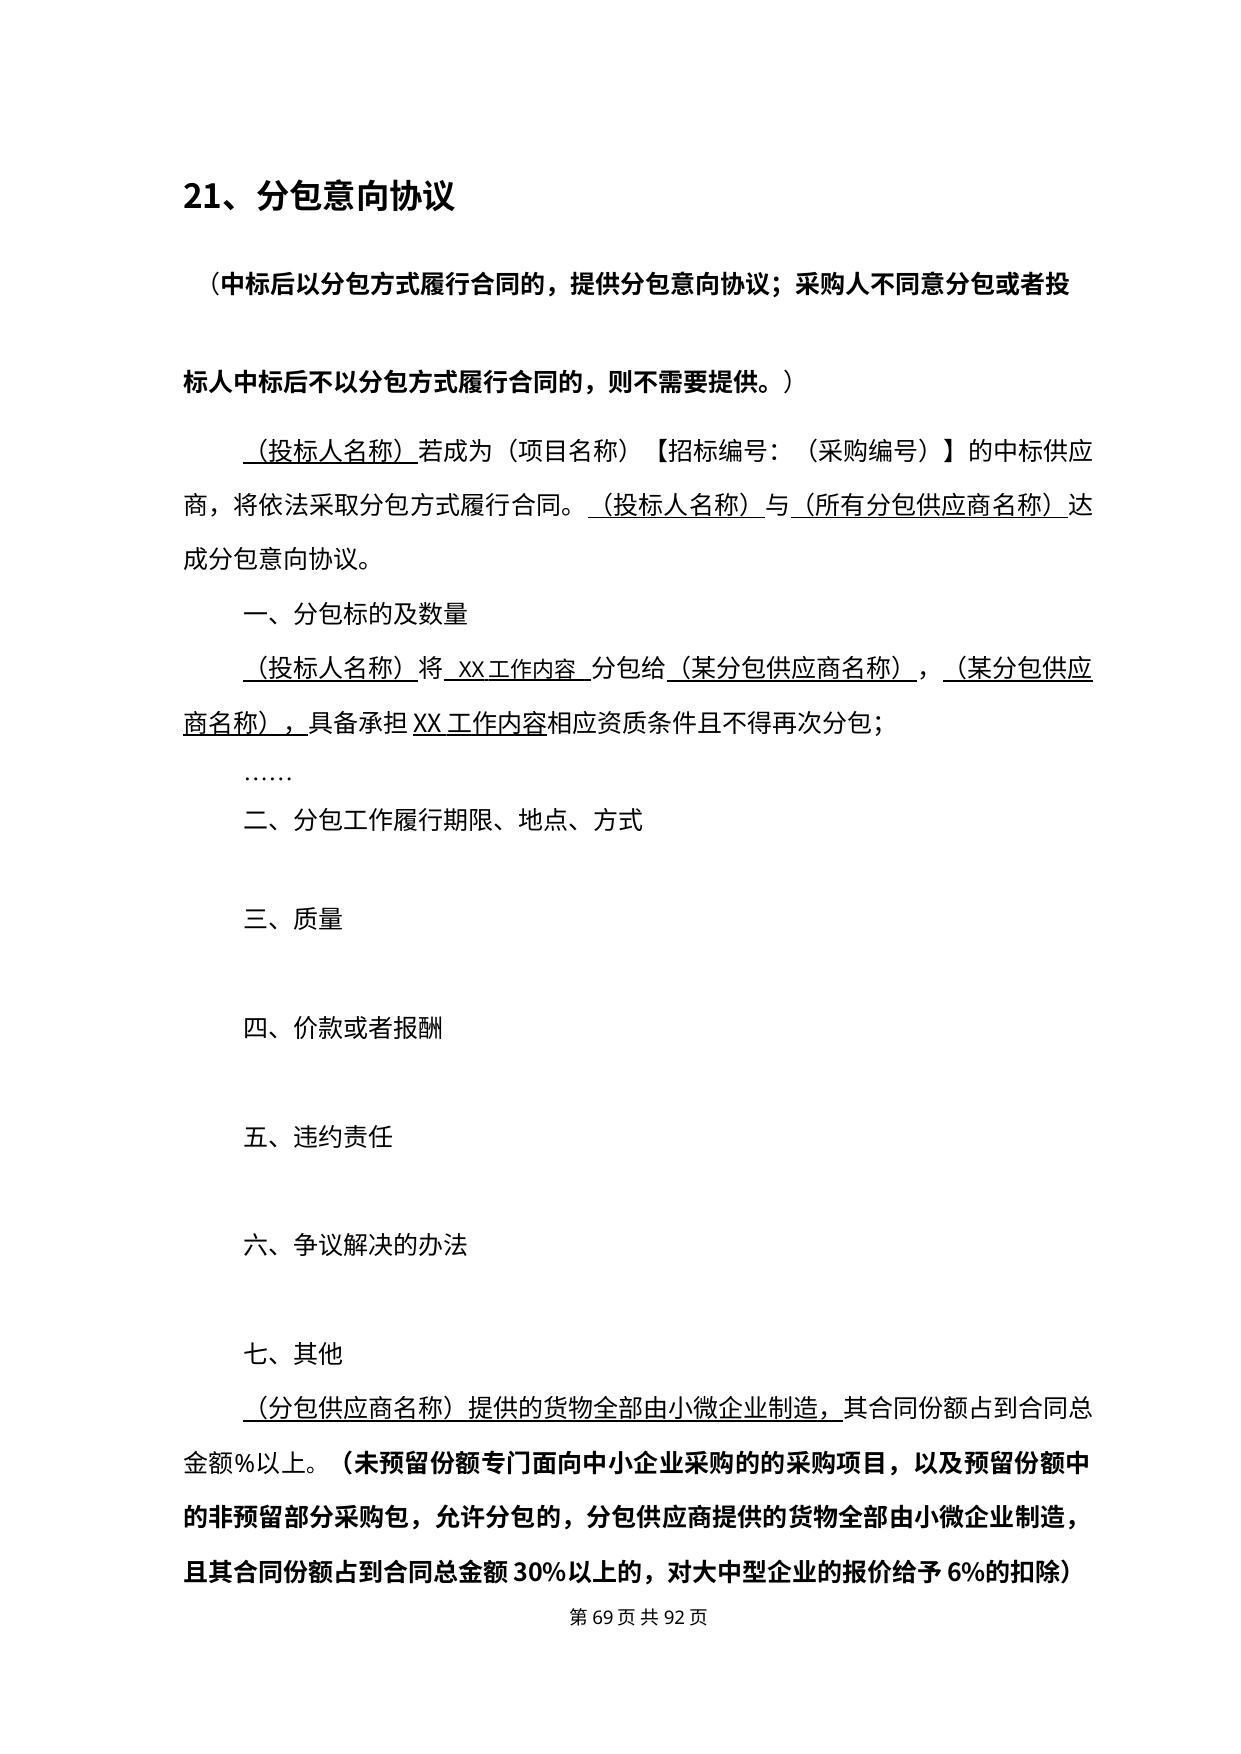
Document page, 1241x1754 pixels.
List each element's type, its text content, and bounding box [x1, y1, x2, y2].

text 六、争议解决的办法 [183, 1226, 1094, 1262]
text 21、分包意向协议 [183, 161, 1094, 226]
text 二、分包工作履行期限、地点、方式 [183, 801, 1094, 837]
text 三、质量 [183, 899, 1094, 936]
text …… [183, 757, 1094, 786]
text （投标人名称）将 XX工作内容 分包给（某分包供应商名称），（某分包供应商名称），具备承担XX工作内容相应资质条件且不得再次分包； [183, 649, 1094, 739]
text 七、其他 [183, 1334, 1094, 1371]
text 四、价款或者报酬 [183, 1008, 1094, 1044]
text （中标后以分包方式履行合同的，提供分包意向协议；采购人不同意分包或者投标人中标后不以分包方式履行合同的，则不需要提供。） [183, 251, 1094, 413]
text 一、分包标的及数量 [183, 594, 1094, 631]
text （分包供应商名称）提供的货物全部由小微企业制造，其合同份额占到合同总金额%以上。（未预留份额专门面向中小企业采购的的采购项目，以及预留份额中的非预留部分采购包，允许分包的，分包供应商提供的货物全部由小微企业制造，且其合同份额占到合同总金额30%以上的，对大中型企业的报价给予6%的扣除） [183, 1389, 1094, 1588]
text （投标人名称）若成为（项目名称）【招标编号：（采购编号）】的中标供应商，将依法采取分包方式履行合同。（投标人名称）与（所有分包供应商名称）达成分包意向协议。 [183, 431, 1094, 576]
text 五、违约责任 [243, 1117, 1094, 1153]
